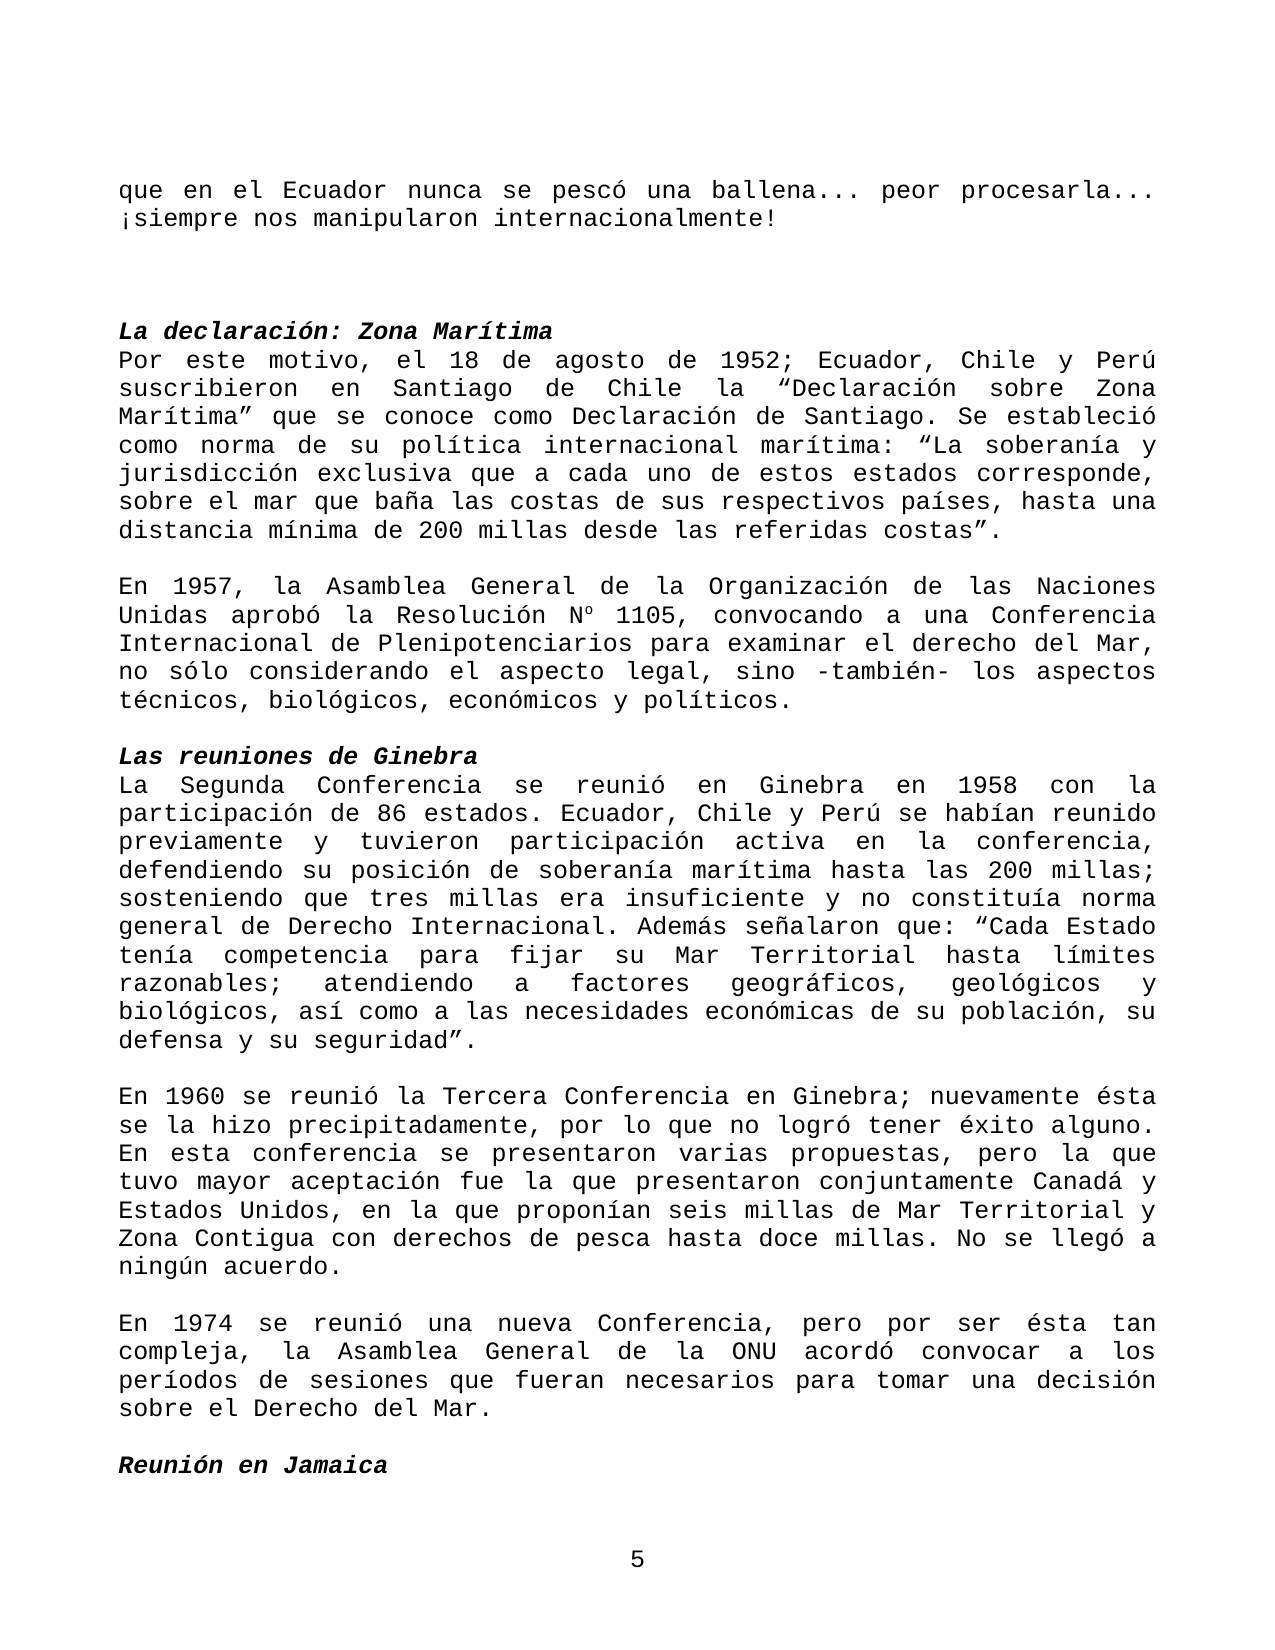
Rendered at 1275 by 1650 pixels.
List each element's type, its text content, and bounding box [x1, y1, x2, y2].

text En 1960 se reunió la Tercera Conferencia en Ginebra; nuevamente ésta se la hizo precipitadamente, por lo que no logró tener éxito alguno. En esta conferencia se presentaron varias propuestas, pero la que tuvo mayor aceptación fue la que presentaron conjuntamente Canadá y Estados Unidos, en la que proponían seis millas de Mar Territorial y Zona Contigua con derechos de pesca hasta doce millas. No se llegó a ningún acuerdo. [118, 1084, 1157, 1282]
text La declaración: Zona Marítima [118, 319, 1157, 347]
text En 1974 se reunió una nueva Conferencia, pero por ser ésta tan compleja, la Asamblea General de la ONU acordó convocar a los períodos de sesiones que fueran necesarios para tomar una decisión sobre el Derecho del Mar. [118, 1311, 1157, 1424]
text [118, 177, 1157, 234]
text Reunión en Jamaica [118, 1452, 1157, 1481]
text Por este motivo, el 18 de agosto de 1952; Ecuador, Chile y Perú suscribieron en Santiago de Chile la “Declaración sobre Zona Marítima” que se conoce como Declaración de Santiago. Se estableció como norma de su política internacional marítima: “La soberanía y jurisdicción exclusiva que a cada uno de estos estados corresponde, sobre el mar que baña las costas de sus respectivos países, hasta una distancia mínima de 200 millas desde las referidas costas”. [118, 347, 1157, 546]
text Las reuniones de Ginebra [118, 744, 1157, 772]
text La Segunda Conferencia se reunió en Ginebra en 1958 con la participación de 86 estados. Ecuador, Chile y Perú se habían reunido previamente y tuvieron participación activa en la conferencia, defendiendo su posición de soberanía marítima hasta las 200 millas; sosteniendo que tres millas era insuficiente y no constituía norma general de Derecho Internacional. Además señalaron que: “Cada Estado tenía competencia para fijar su Mar Territorial hasta límites razonables; atendiendo a factores geográficos, geológicos y biológicos, así como a las necesidades económicas de su población, su defensa y su seguridad”. [118, 772, 1157, 1056]
text En 1957, la Asamblea General de la Organización de las Naciones Unidas aprobó la Resolución No 1105, convocando a una Conferencia Internacional de Plenipotenciarios para examinar el derecho del Mar, no sólo considerando el aspecto legal, sino -también- los aspectos técnicos, biológicos, económicos y políticos. [118, 574, 1157, 716]
